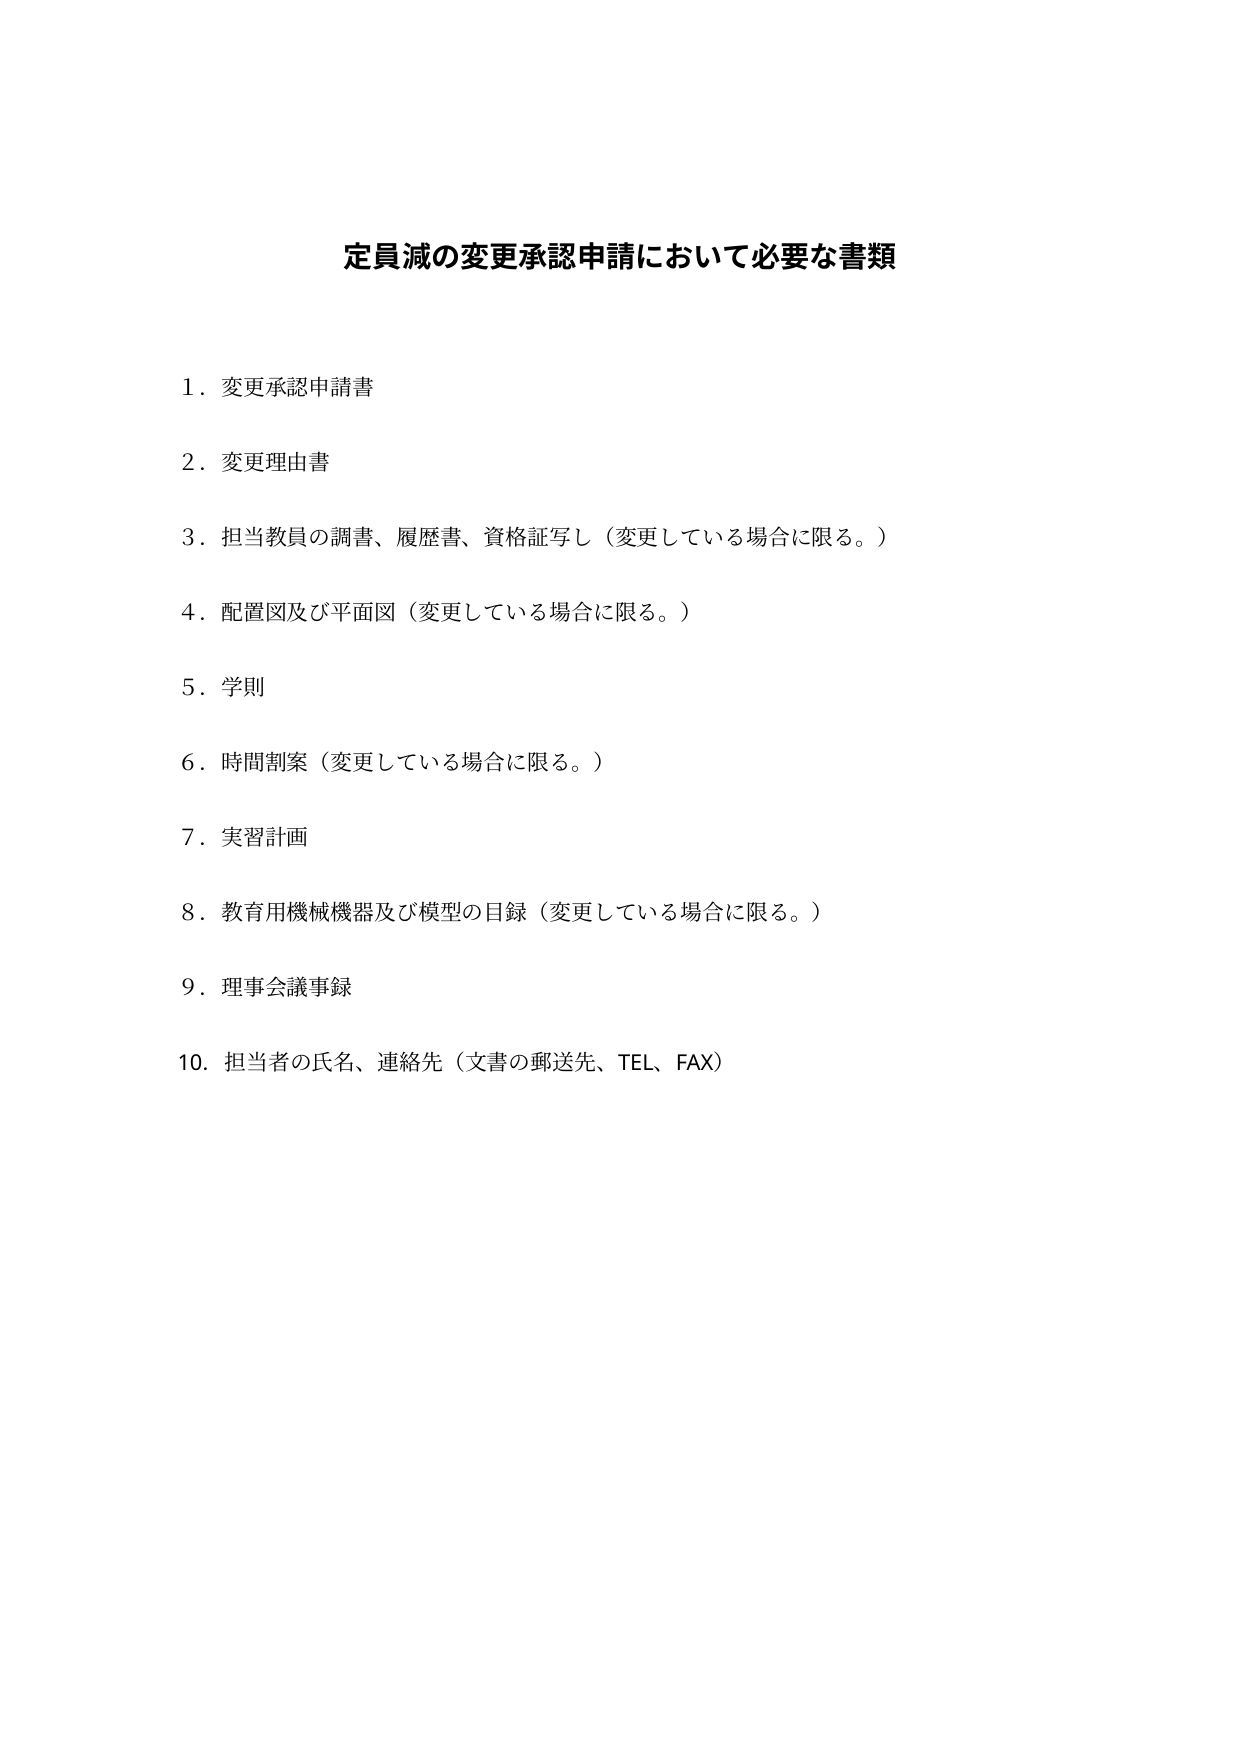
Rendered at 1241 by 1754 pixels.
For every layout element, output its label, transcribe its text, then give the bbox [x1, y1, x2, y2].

text ６．時間割案（変更している場合に限る。） [177, 742, 1063, 779]
text 10．担当者の氏名、連絡先（文書の郵送先、TEL、FAX） [177, 1042, 1063, 1079]
text １．変更承認申請書 [177, 367, 1063, 404]
text 定員減の変更承認申請において必要な書類 [177, 217, 1063, 292]
text ３．担当教員の調書、履歴書、資格証写し（変更している場合に限る。） [177, 517, 1063, 554]
text ７．実習計画 [177, 817, 1063, 854]
text ８．教育用機械機器及び模型の目録（変更している場合に限る。） [177, 892, 1063, 929]
text ４．配置図及び平面図（変更している場合に限る。） [177, 592, 1063, 629]
text ２．変更理由書 [177, 442, 1063, 479]
text ５．学則 [177, 667, 1063, 704]
text ９．理事会議事録 [177, 967, 1063, 1004]
